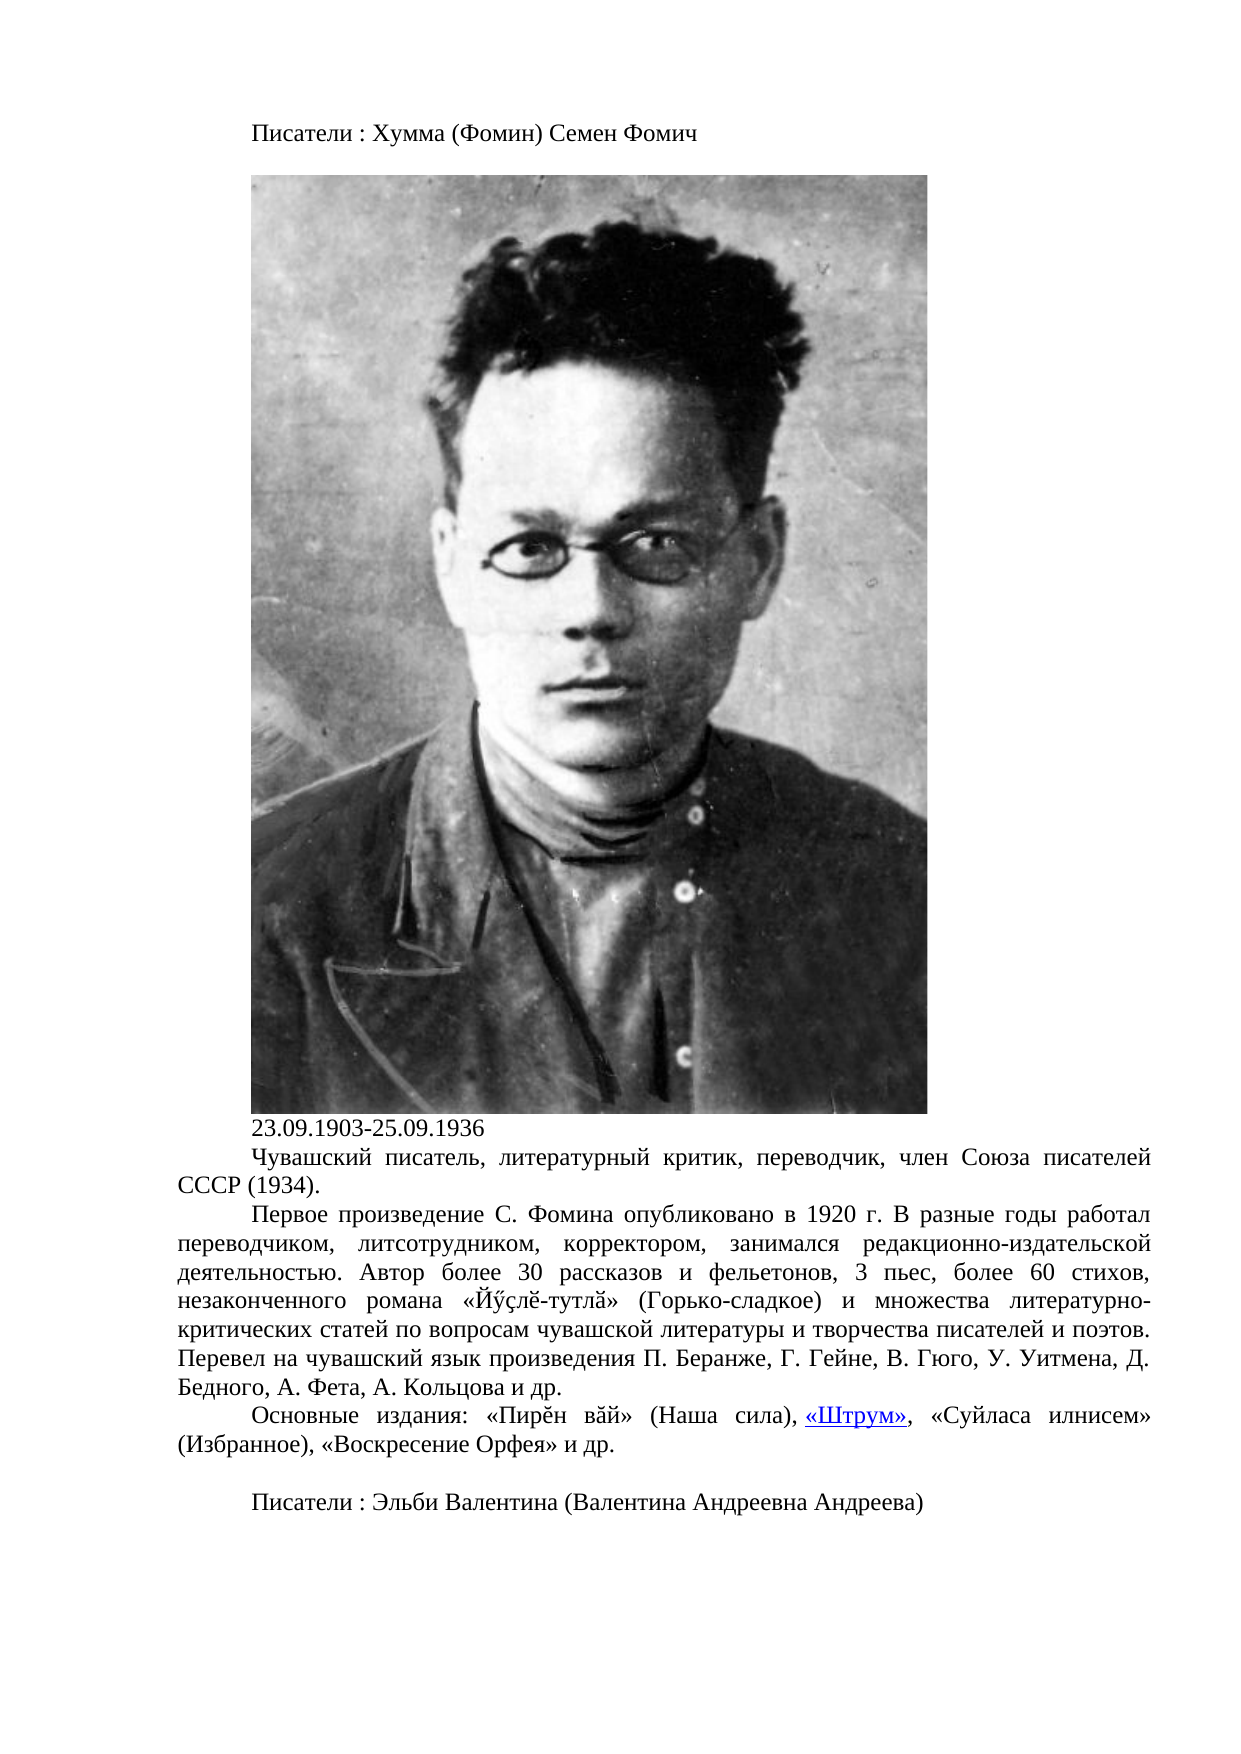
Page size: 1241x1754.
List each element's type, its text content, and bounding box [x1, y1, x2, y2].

picture [251, 175, 928, 1114]
text Писатели : Хумма (Фомин) Семен Фомич [177, 118, 1152, 147]
text Первое произведение С. Фомина опубликовано в 1920 г. В разные годы работал переводчиком, литсотрудником, корректором, занимался редакционно-издательской деятельностью. Автор более 30 рассказов и фельетонов, 3 пьес, более 60 стихов, незаконченного романа «Йӳҫлӗ-тутлӑ» (Горько-сладкое) и множества литературно-критических статей по вопросам чувашской литературы и творчества писателей и поэтов. Перевел на чувашский язык произведения П. Беранже, Г. Гейне, В. Гюго, У. Уитмена, Д. Бедного, А. Фета, А. Кольцова и др. [177, 1199, 1152, 1401]
text Писатели : Эльби Валентина (Валентина Андреевна Андреева) [177, 1487, 1152, 1516]
text Основные издания: «Пирĕн вăй» (Наша сила), «Штрум», «Суйласа илнисем» (Избранное), «Воскресение Орфея» и др. [177, 1401, 1152, 1458]
text Чувашский писатель, литературный критик, переводчик, член Союза писателей СССР (1934). [177, 1142, 1152, 1199]
text 23.09.1903-25.09.1936 [177, 1113, 1152, 1142]
